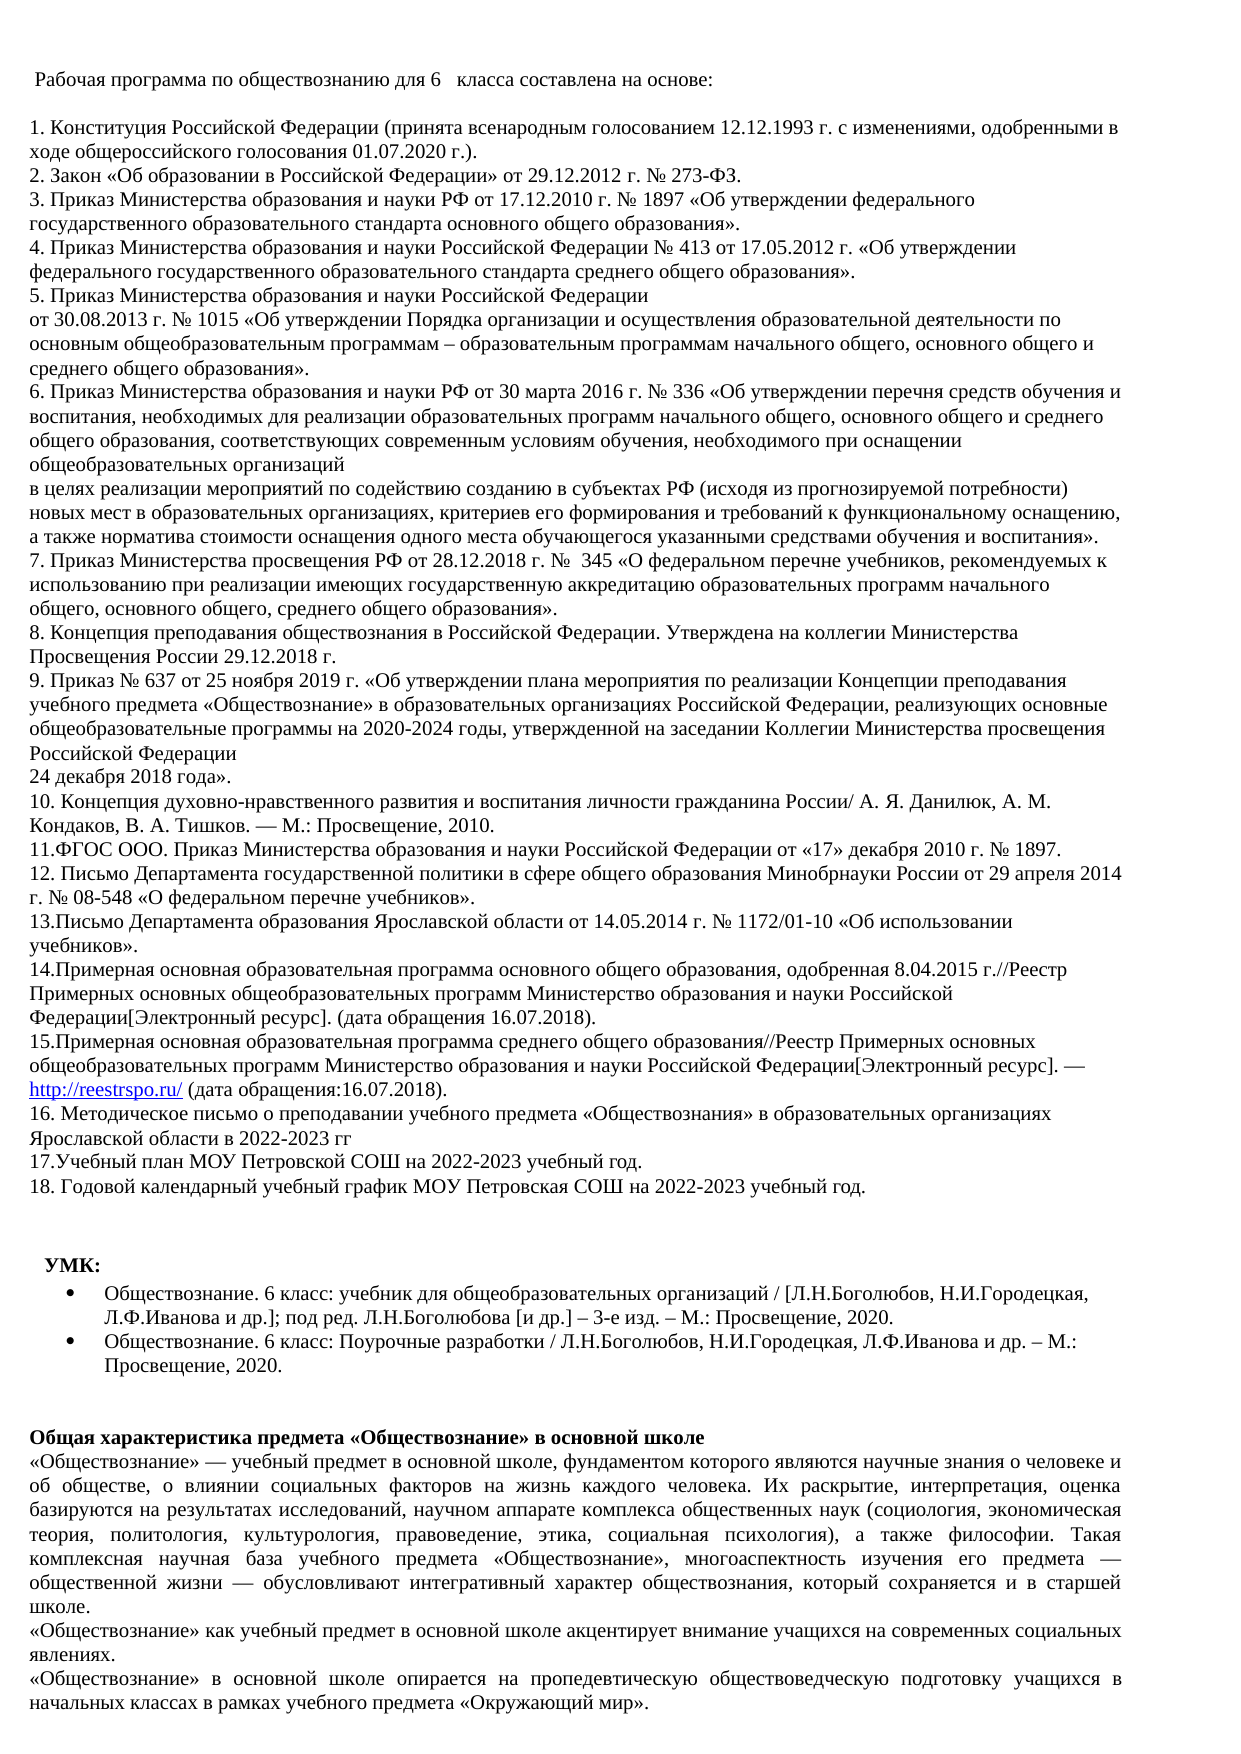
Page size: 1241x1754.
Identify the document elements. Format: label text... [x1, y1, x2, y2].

text 14.Примерная основная образовательная программа основного общего образования, одобренная 8.04.2015 г.//Реестр Примерных основных общеобразовательных программ Министерство образования и науки Российской Федерации[Электронный ресурс]. (дата обращения 16.07.2018). [29, 957, 1123, 1029]
text УМК: [29, 1253, 1123, 1277]
list Обществознание. 6 класс: учебник для общеобразовательных организаций / [Л.Н.Боголюбов, Н.И.Городецкая, Л.Ф.Иванова и др.]; под ред. Л.Н.Боголюбова [и др.] – 3-е изд. – М.: Просвещение, 2020. [67, 1281, 1123, 1329]
text 5. Приказ Министерства образования и науки Российской Федерации от 30.08.2013 г. № 1015 «Об утверждении Порядка организации и осуществления образовательной деятельности по основным общеобразовательным программам – образовательным программам начального общего, основного общего и среднего общего образования». [29, 283, 1123, 379]
text 10. Концепция духовно-нравственного развития и воспитания личности гражданина России/ А. Я. Данилюк, А. М. Кондаков, В. А. Тишков. — М.: Просвещение, 2010. [29, 788, 1123, 837]
text 11.ФГОС ООО. Приказ Министерства образования и науки Российской Федерации от «17» декабря 2010 г. № 1897. [29, 837, 1123, 861]
text 12. Письмо Департамента государственной политики в сфере общего образования Минобрнауки России от 29 апреля 2014 г. № 08-548 «О федеральном перечне учебников». [29, 861, 1123, 909]
text «Обществознание» как учебный предмет в основной школе акцентирует внимание учащихся на современных социальных явлениях. [29, 1618, 1123, 1666]
text 3. Приказ Министерства образования и науки РФ от 17.12.2010 г. № 1897 «Об утверждении федерального государственного образовательного стандарта основного общего образования». [29, 187, 1123, 235]
text 6. Приказ Министерства образования и науки РФ от 30 марта 2016 г. № 336 «Об утверждении перечня средств обучения и воспитания, необходимых для реализации образовательных программ начального общего, основного общего и среднего общего образования, соответствующих современным условиям обучения, необходимого при оснащении общеобразовательных организаций в целях реализации мероприятий по содействию созданию в субъектах РФ (исходя из прогнозируемой потребности) новых мест в образовательных организациях, критериев его формирования и требований к функциональному оснащению, а также норматива стоимости оснащения одного места обучающегося указанными средствами обучения и воспитания». [29, 379, 1123, 548]
text «Обществознание» — учебный предмет в основной школе, фундаментом которого являются научные знания о человеке и об обществе, о влиянии социальных факторов на жизнь каждого человека. Их раскрытие, интерпретация, оценка базируются на результатах исследований, научном аппарате комплекса общественных наук (социология, экономическая теория, политология, культурология, правоведение, этика, социальная психология), а также философии. Такая комплексная научная база учебного предмета «Обществознание», многоаспектность изучения его предмета — общественной жизни — обусловливают интегративный характер обществознания, который сохраняется и в старшей школе. [29, 1449, 1123, 1618]
text 1. Конституция Российской Федерации (принята всенародным голосованием 12.12.1993 г. с изменениями, одобренными в ходе общероссийского голосования 01.07.2020 г.). [29, 115, 1123, 163]
text Рабочая программа по обществознанию для 6 класса составлена на основе: [29, 67, 1123, 91]
text Общая характеристика предмета «Обществознание» в основной школе [29, 1425, 1123, 1449]
text «Обществознание» в основной школе опирается на пропедевтическую обществоведческую подготовку учащихся в начальных классах в рамках учебного предмета «Окружающий мир». [29, 1666, 1123, 1714]
text 16. Методическое письмо о преподавании учебного предмета «Обществознания» в образовательных организациях Ярославской области в 2022-2023 гг [29, 1101, 1123, 1149]
text 17.Учебный план МОУ Петровской СОШ на 2022-2023 учебный год. [29, 1149, 1123, 1173]
list Обществознание. 6 класс: Поурочные разработки / Л.Н.Боголюбов, Н.И.Городецкая, Л.Ф.Иванова и др. – М.: Просвещение, 2020. [67, 1329, 1123, 1377]
text 7. Приказ Министерства просвещения РФ от 28.12.2018 г. № 345 «О федеральном перечне учебников, рекомендуемых к использованию при реализации имеющих государственную аккредитацию образовательных программ начального общего, основного общего, среднего общего образования». [29, 548, 1123, 620]
text 15.Примерная основная образовательная программа среднего общего образования//Реестр Примерных основных общеобразовательных программ Министерство образования и науки Российской Федерации[Электронный ресурс]. —http://reestrspo.ru/ (дата обращения:16.07.2018). [29, 1029, 1123, 1101]
text 18. Годовой календарный учебный график МОУ Петровская СОШ на 2022-2023 учебный год. [29, 1173, 1123, 1198]
text 9. Приказ № 637 от 25 ноября 2019 г. «Об утверждении плана мероприятия по реализации Концепции преподавания учебного предмета «Обществознание» в образовательных организациях Российской Федерации, реализующих основные общеобразовательные программы на 2020-2024 годы, утвержденной на заседании Коллегии Министерства просвещения Российской Федерации 24 декабря 2018 года». [29, 668, 1123, 788]
text 8. Концепция преподавания обществознания в Российской Федерации. Утверждена на коллегии Министерства Просвещения России 29.12.2018 г. [29, 620, 1123, 668]
text 13.Письмо Департамента образования Ярославской области от 14.05.2014 г. № 1172/01-10 «Об использовании учебников». [29, 909, 1123, 957]
text 4. Приказ Министерства образования и науки Российской Федерации № 413 от 17.05.2012 г. «Об утверждении федерального государственного образовательного стандарта среднего общего образования». [29, 235, 1123, 283]
text 2. Закон «Об образовании в Российской Федерации» от 29.12.2012 г. № 273-ФЗ. [29, 163, 1123, 187]
